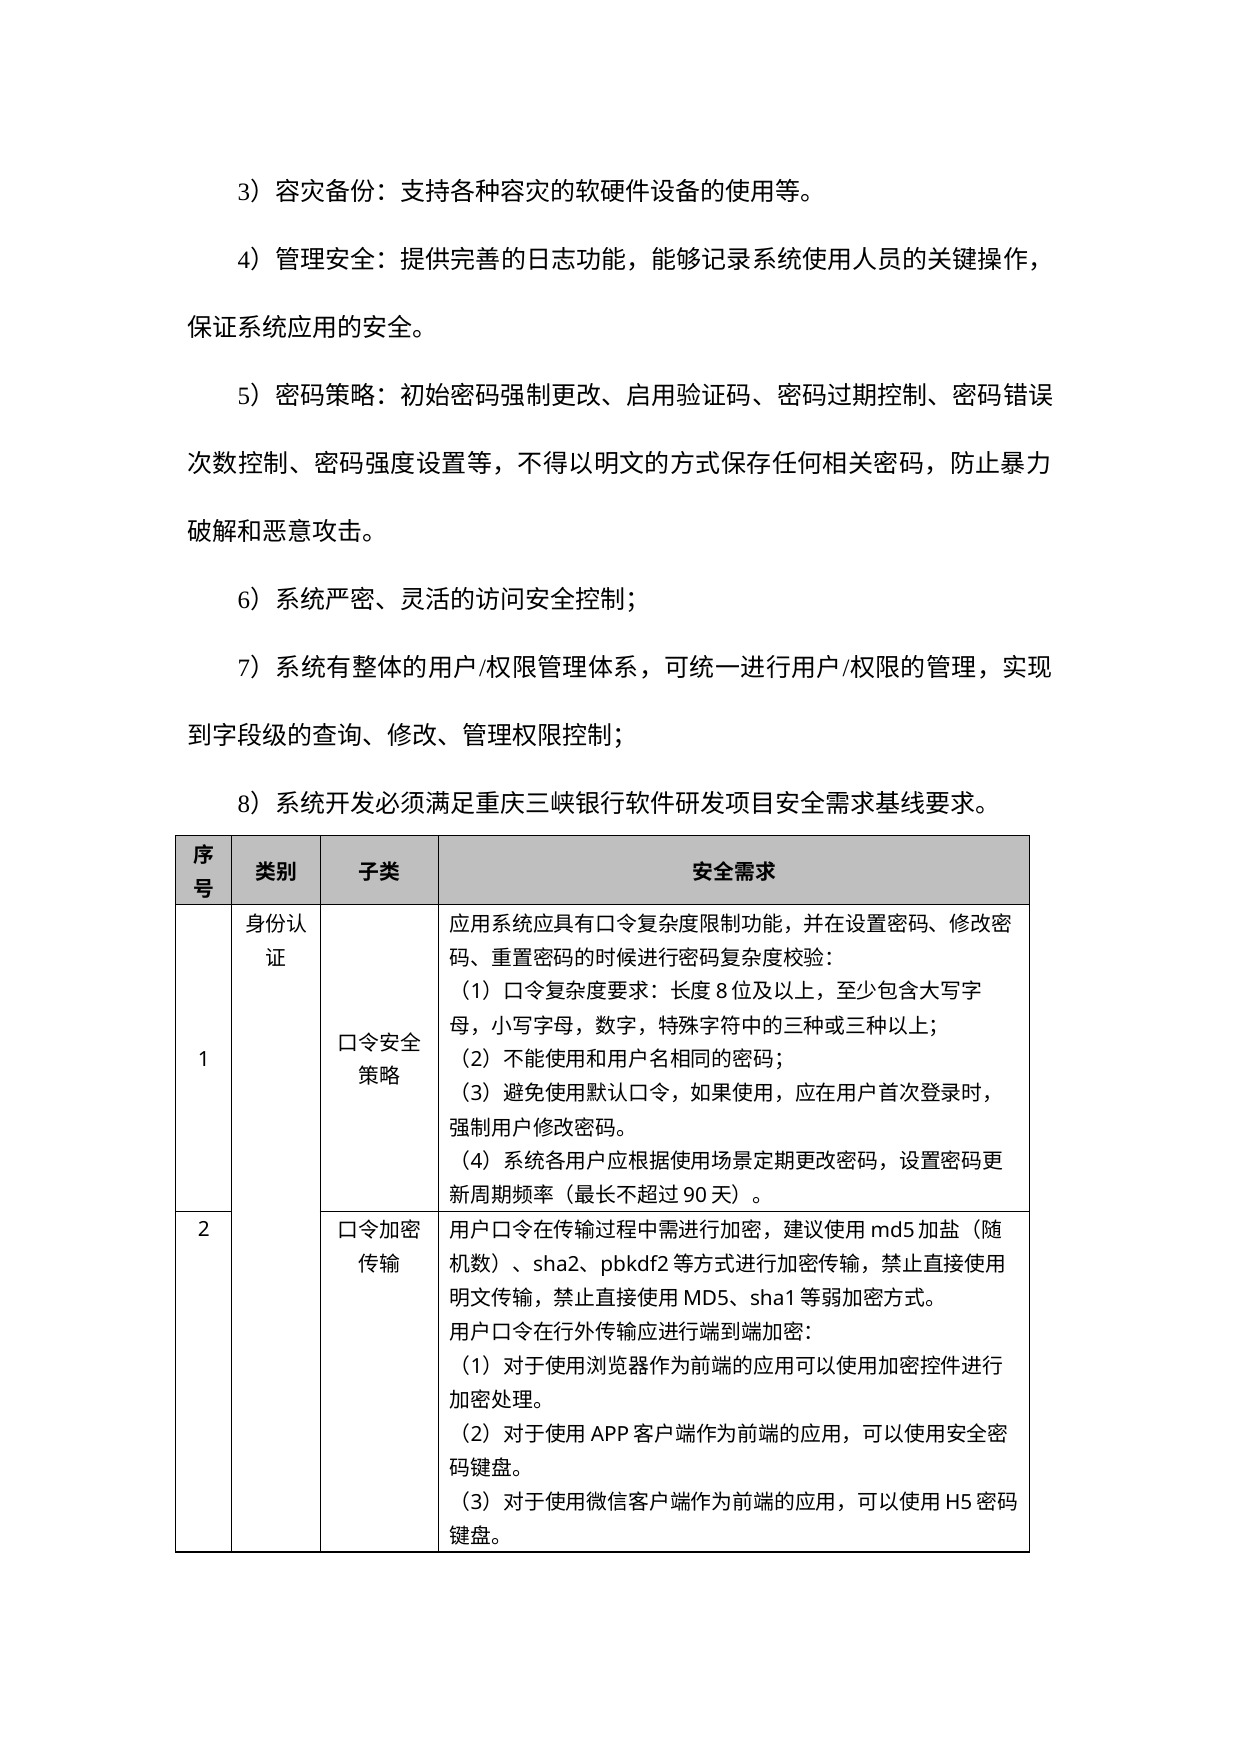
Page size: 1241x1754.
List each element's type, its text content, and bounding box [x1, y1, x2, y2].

table_cell 应用系统应具有口令复杂度限制功能，并在设置密码、修改密码、重置密码的时候进行密码复杂度校验： （1）口令复杂度要求：长度8位及以上，至少包含大写字母，小写字母，数字，特殊字符中的三种或三种以上； （2）不能使用和用户名相同的密码； （3）避免使用默认口令，如果使用，应在用户首次登录时，强制用户修改密码。 （4）系统各用户应根据使用场景定期更改密码，设置密码更新周期频率（最长不超过90天）。 [439, 905, 1029, 1211]
table_cell 2 [176, 1212, 231, 1551]
table_header 安全需求 [439, 836, 1029, 904]
text 5）密码策略：初始密码强制更改、启用验证码、密码过期控制、密码错误次数控制、密码强度设置等，不得以明文的方式保存任何相关密码，防止暴力破解和恶意攻击。 [187, 360, 1053, 563]
text 8）系统开发必须满足重庆三峡银行软件研发项目安全需求基线要求。 [187, 767, 1053, 835]
table_cell 口令加密传输 [321, 1212, 438, 1551]
table_cell 1 [176, 905, 231, 1211]
table_header 类别 [232, 836, 320, 904]
text 3）容灾备份：支持各种容灾的软硬件设备的使用等。 [187, 156, 1053, 224]
table_cell 用户口令在传输过程中需进行加密，建议使用md5加盐（随机数）、sha2、pbkdf2等方式进行加密传输，禁止直接使用明文传输，禁止直接使用MD5、sha1等弱加密方式。 用户口令在行外传输应进行端到端加密： （1）对于使用浏览器作为前端的应用可以使用加密控件进行加密处理。 （2）对于使用APP客户端作为前端的应用，可以使用安全密码键盘。 （3）对于使用微信客户端作为前端的应用，可以使用H5密码键盘。 [439, 1212, 1029, 1551]
table_header 子类 [321, 836, 438, 904]
table_cell 口令安全策略 [321, 905, 438, 1211]
text 4）管理安全：提供完善的日志功能，能够记录系统使用人员的关键操作，保证系统应用的安全。 [187, 224, 1053, 360]
table_cell 身份认证 [232, 905, 320, 1551]
table_header 序号 [176, 836, 231, 904]
text 6）系统严密、灵活的访问安全控制； [187, 563, 1053, 631]
text 7）系统有整体的用户/权限管理体系，可统一进行用户/权限的管理，实现到字段级的查询、修改、管理权限控制； [187, 631, 1053, 767]
